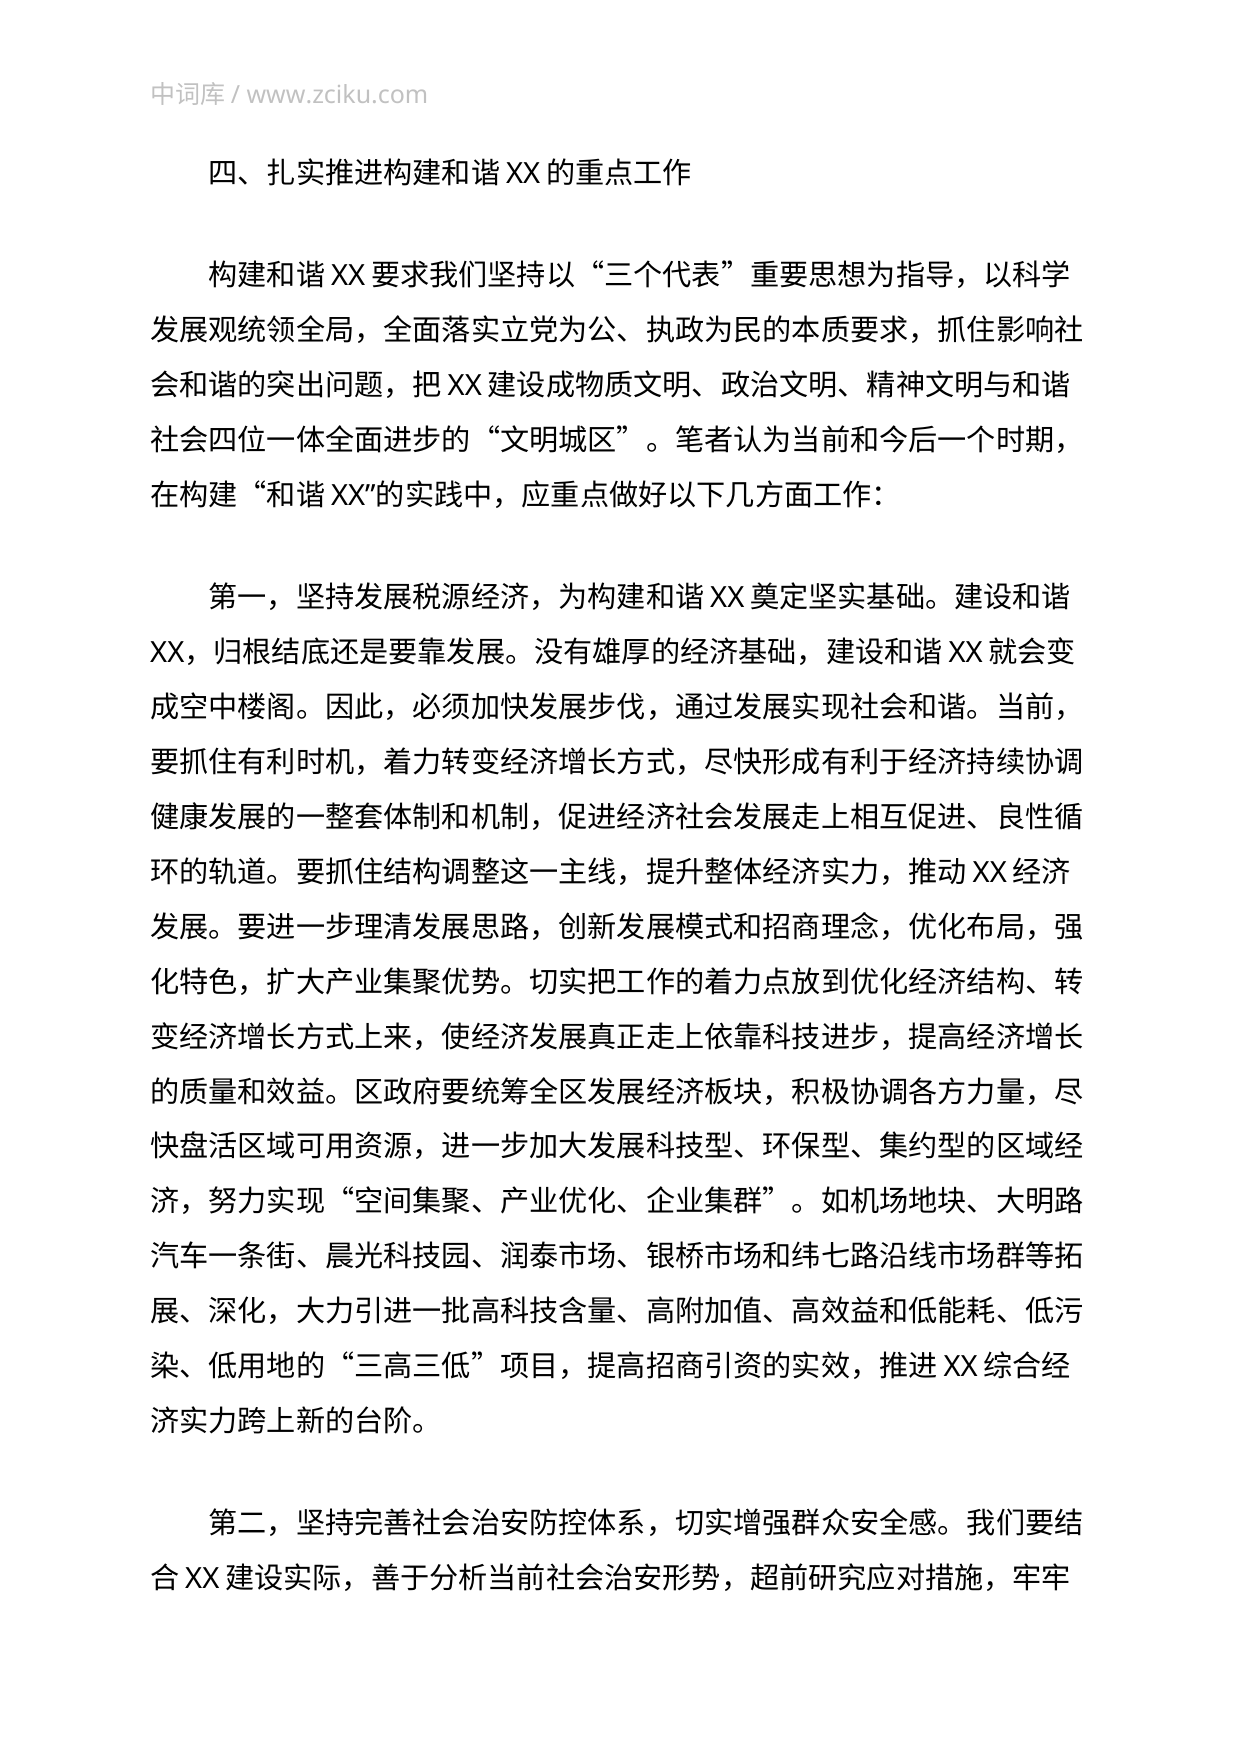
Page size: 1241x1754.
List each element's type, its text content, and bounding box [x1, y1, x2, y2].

text 第一，坚持发展税源经济，为构建和谐XX奠定坚实基础。建设和谐XX，归根结底还是要靠发展。没有雄厚的经济基础，建设和谐XX就会变成空中楼阁。因此，必须加快发展步伐，通过发展实现社会和谐。当前，要抓住有利时机，着力转变经济增长方式，尽快形成有利于经济持续协调健康发展的一整套体制和机制，促进经济社会发展走上相互促进、良性循环的轨道。要抓住结构调整这一主线，提升整体经济实力，推动XX经济发展。要进一步理清发展思路，创新发展模式和招商理念，优化布局，强化特色，扩大产业集聚优势。切实把工作的着力点放到优化经济结构、转变经济增长方式上来，使经济发展真正走上依靠科技进步，提高经济增长的质量和效益。区政府要统筹全区发展经济板块，积极协调各方力量，尽快盘活区域可用资源，进一步加大发展科技型、环保型、集约型的区域经济，努力实现“空间集聚、产业优化、企业集群”。如机场地块、大明路汽车一条街、晨光科技园、润泰市场、银桥市场和纬七路沿线市场群等拓展、深化，大力引进一批高科技含量、高附加值、高效益和低能耗、低污染、低用地的“三高三低”项目，提高招商引资的实效，推进XX综合经济实力跨上新的台阶。 [150, 574, 1090, 1440]
text 四、扎实推进构建和谐XX的重点工作 [150, 150, 1090, 192]
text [150, 1499, 1090, 1597]
text 构建和谐XX要求我们坚持以“三个代表”重要思想为指导，以科学发展观统领全局，全面落实立党为公、执政为民的本质要求，抓住影响社会和谐的突出问题，把XX建设成物质文明、政治文明、精神文明与和谐社会四位一体全面进步的“文明城区”。笔者认为当前和今后一个时期，在构建“和谐XX”的实践中，应重点做好以下几方面工作： [150, 252, 1090, 514]
